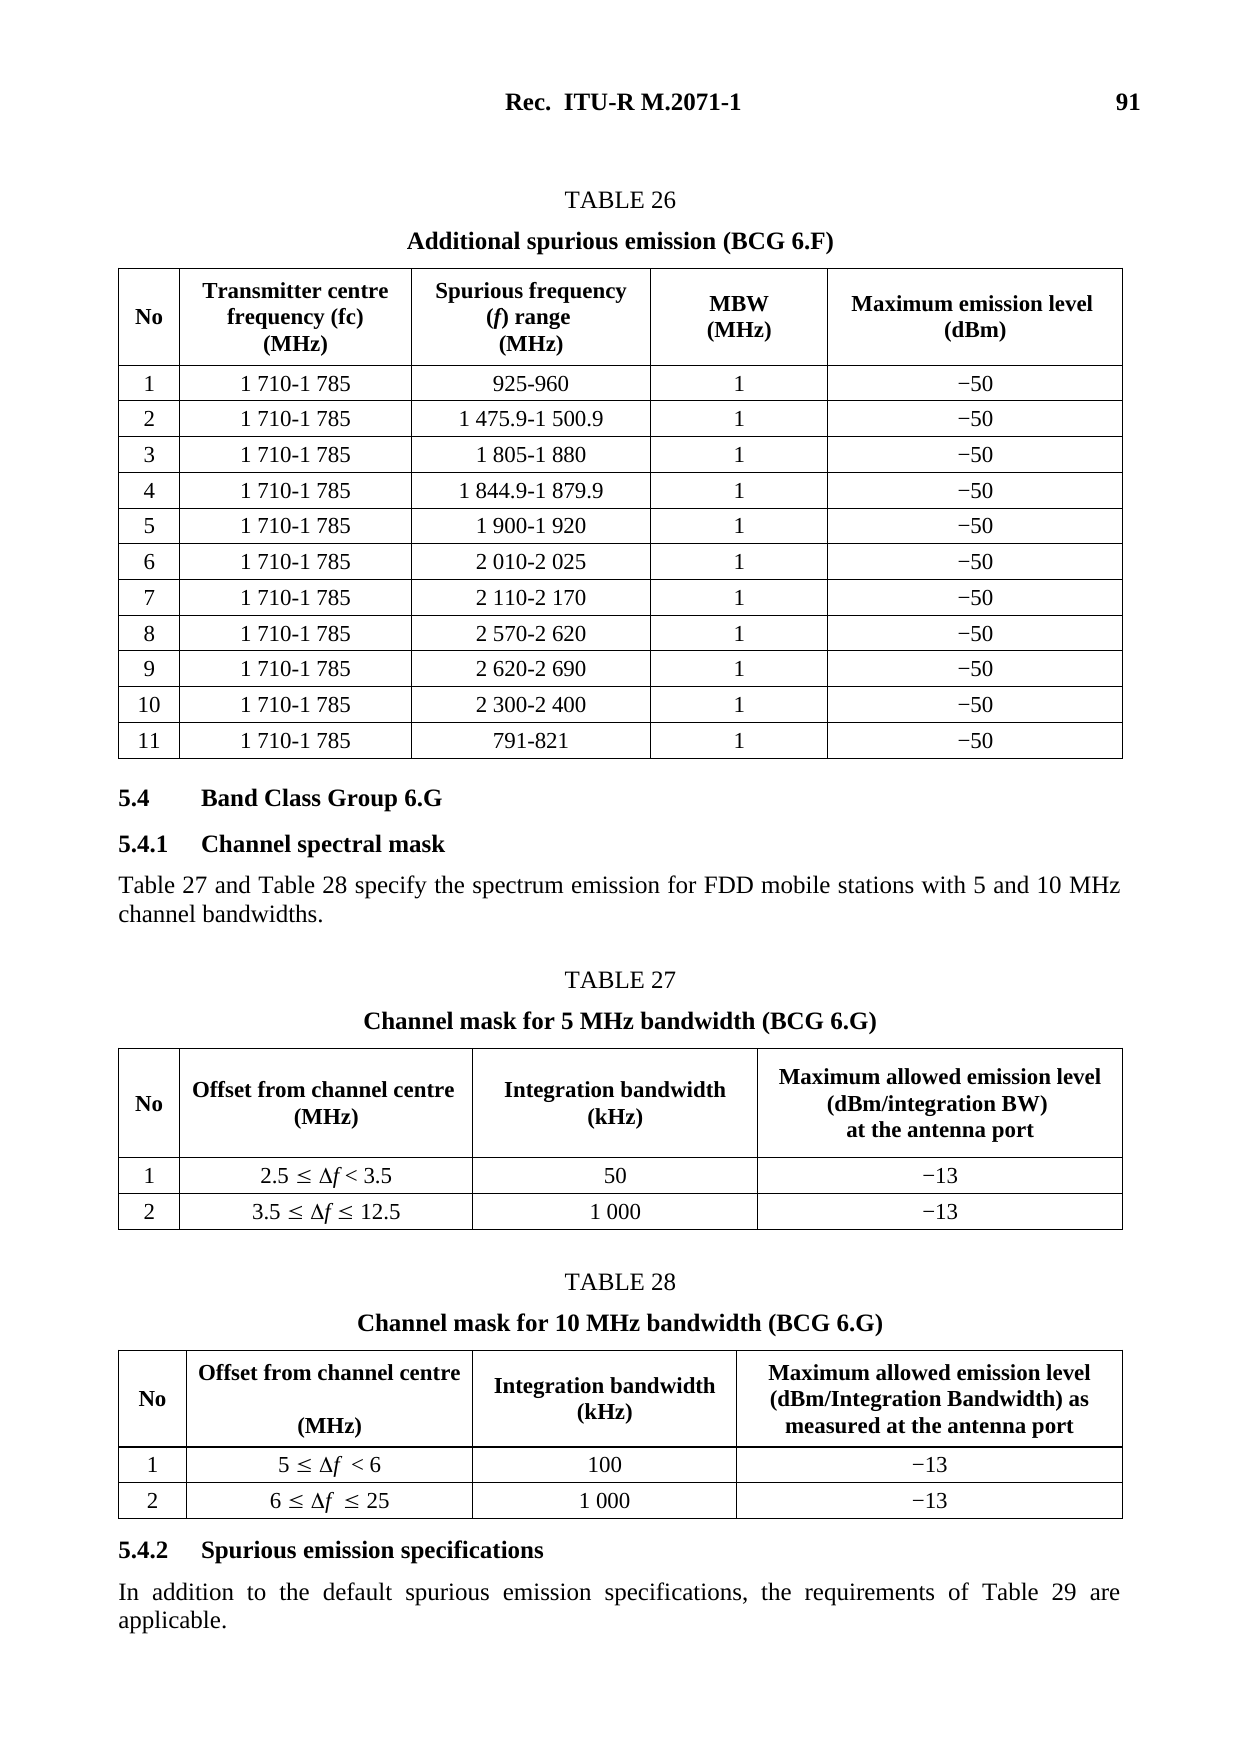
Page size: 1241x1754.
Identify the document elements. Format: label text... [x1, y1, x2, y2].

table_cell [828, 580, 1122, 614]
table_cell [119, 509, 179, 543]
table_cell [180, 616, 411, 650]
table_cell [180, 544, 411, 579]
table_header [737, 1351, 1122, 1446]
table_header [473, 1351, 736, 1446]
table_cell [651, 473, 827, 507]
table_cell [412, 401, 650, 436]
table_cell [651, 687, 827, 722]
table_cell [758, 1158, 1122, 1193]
subtitle 5.4 Band Class Group 6.G [118, 783, 1122, 812]
subtitle 5.4.1 Channel spectral mask [118, 829, 1122, 858]
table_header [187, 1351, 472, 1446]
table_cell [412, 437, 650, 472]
text TABLE 26 [118, 185, 1122, 214]
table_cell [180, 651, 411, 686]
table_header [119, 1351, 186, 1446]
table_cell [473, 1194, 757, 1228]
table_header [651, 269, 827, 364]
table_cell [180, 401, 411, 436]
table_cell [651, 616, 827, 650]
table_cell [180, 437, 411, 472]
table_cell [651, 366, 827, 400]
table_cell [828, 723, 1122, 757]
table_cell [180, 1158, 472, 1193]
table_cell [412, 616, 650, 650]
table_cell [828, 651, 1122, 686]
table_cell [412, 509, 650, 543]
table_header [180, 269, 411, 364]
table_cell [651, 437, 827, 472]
subtitle 5.4.2 Spurious emission specifications [118, 1536, 1122, 1564]
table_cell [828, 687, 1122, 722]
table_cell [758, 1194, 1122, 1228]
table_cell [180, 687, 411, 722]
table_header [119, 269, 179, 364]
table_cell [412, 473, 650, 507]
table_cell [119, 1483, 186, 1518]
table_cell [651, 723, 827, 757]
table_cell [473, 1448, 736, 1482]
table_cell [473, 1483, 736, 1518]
text Table 27 and Table 28 specify the spectrum emission for FDD mobile stations with 5 and 10 MHz channel bandwidths. [118, 870, 1122, 928]
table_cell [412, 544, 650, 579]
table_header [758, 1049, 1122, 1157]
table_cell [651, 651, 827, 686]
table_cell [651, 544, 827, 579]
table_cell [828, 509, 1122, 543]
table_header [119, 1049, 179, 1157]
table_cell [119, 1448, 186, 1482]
title Additional spurious emission (BCG 6.F) [118, 226, 1122, 255]
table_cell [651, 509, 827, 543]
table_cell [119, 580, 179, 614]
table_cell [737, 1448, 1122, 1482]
title Channel mask for 5 MHz bandwidth (BCG 6.G) [118, 1006, 1122, 1035]
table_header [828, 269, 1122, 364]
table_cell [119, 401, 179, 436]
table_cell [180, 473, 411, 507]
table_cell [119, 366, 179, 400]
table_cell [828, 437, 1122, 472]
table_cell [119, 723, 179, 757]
title Channel mask for 10 MHz bandwidth (BCG 6.G) [118, 1308, 1122, 1337]
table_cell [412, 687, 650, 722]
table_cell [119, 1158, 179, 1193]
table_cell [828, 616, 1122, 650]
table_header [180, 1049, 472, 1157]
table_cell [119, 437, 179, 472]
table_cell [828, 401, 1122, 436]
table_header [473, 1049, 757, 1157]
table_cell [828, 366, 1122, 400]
text In addition to the default spurious emission specifications, the requirements of Table 29 are applicable. [118, 1577, 1122, 1634]
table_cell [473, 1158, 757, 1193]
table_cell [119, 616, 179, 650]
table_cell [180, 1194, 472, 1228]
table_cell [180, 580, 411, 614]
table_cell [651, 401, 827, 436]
text TABLE 27 [118, 965, 1122, 994]
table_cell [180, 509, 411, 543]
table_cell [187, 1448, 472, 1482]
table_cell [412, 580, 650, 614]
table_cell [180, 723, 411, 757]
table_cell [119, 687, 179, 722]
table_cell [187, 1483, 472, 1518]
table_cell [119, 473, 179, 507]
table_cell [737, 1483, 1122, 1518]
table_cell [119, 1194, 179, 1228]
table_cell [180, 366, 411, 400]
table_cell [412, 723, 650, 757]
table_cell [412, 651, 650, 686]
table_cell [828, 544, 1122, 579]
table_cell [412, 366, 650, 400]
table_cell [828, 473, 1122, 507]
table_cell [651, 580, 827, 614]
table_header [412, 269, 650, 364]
text TABLE 28 [118, 1267, 1122, 1296]
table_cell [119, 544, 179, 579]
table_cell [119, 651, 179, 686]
